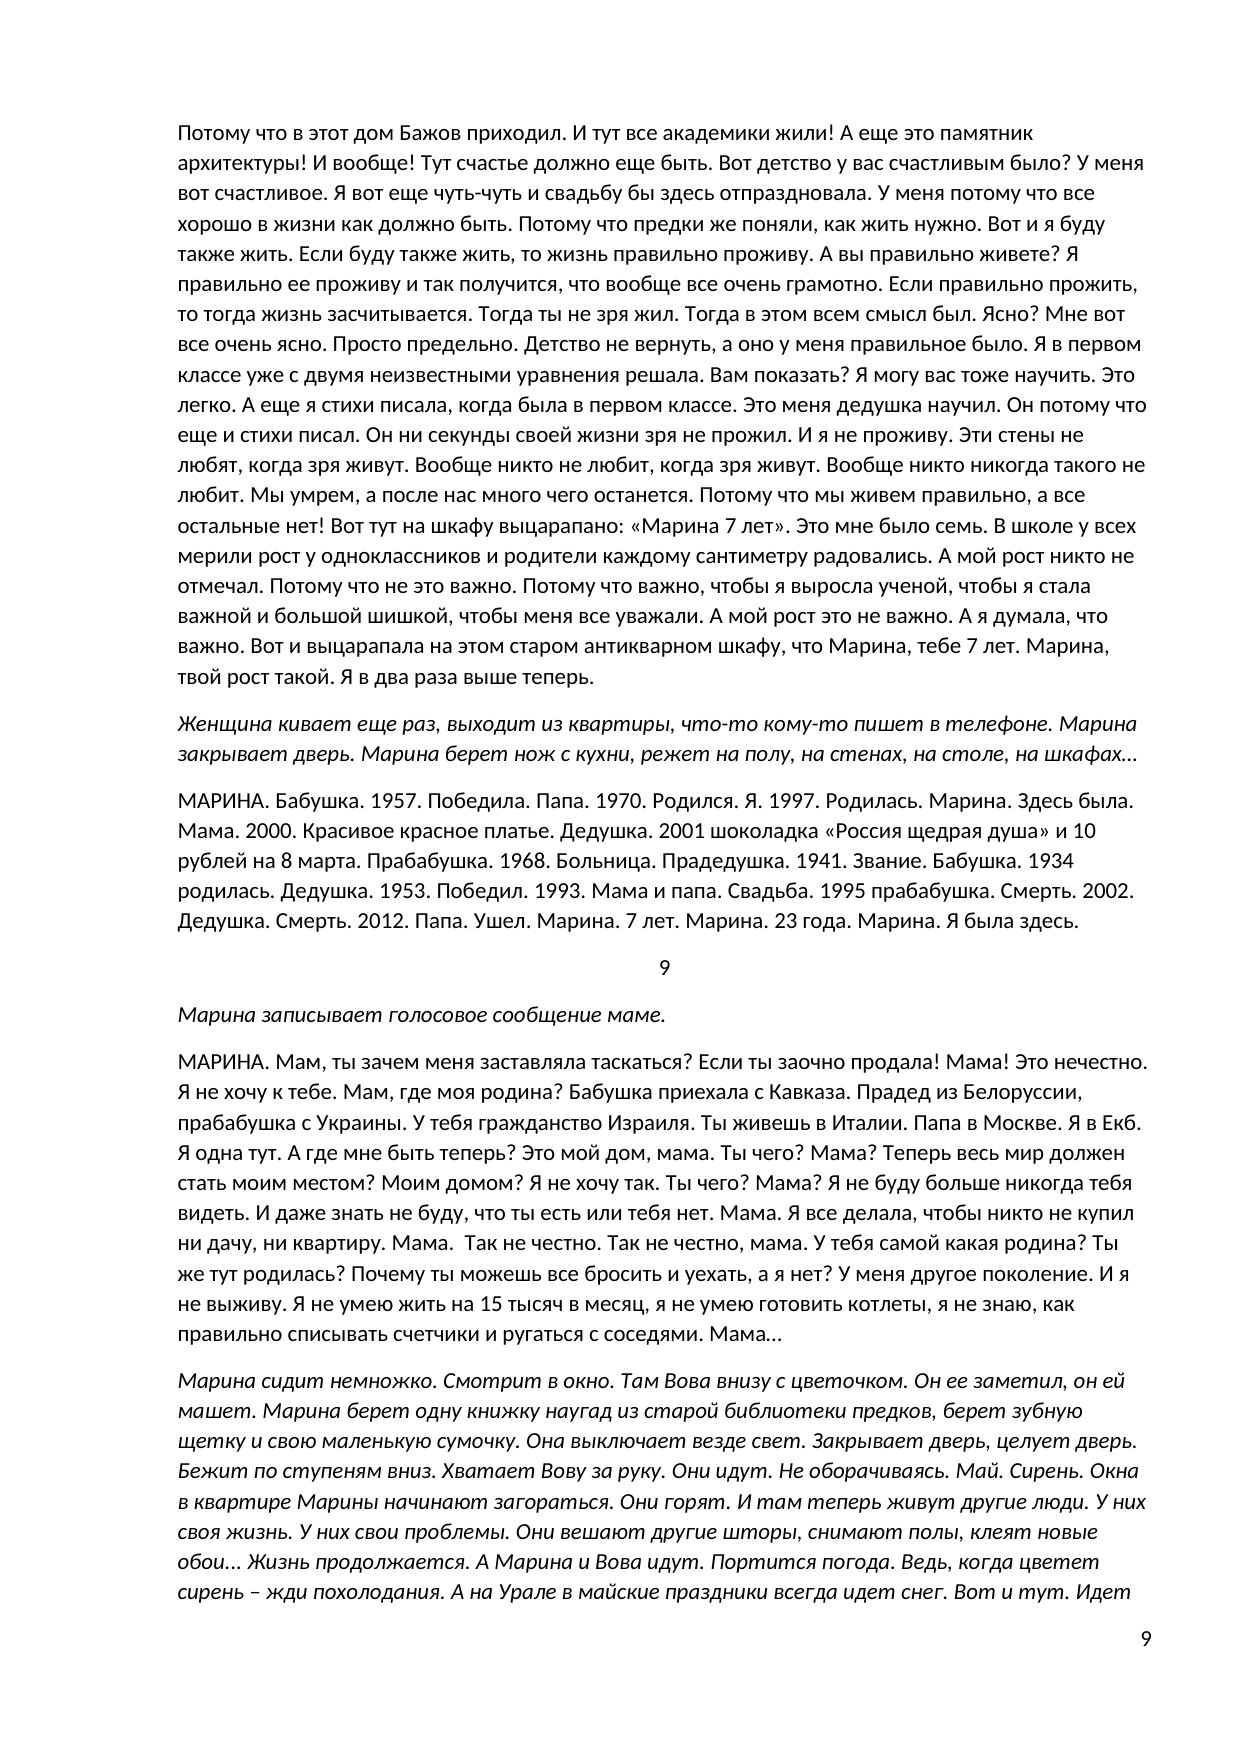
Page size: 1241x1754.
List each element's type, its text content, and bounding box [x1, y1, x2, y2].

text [177, 1366, 1152, 1606]
text МАРИНА. Мам, ты зачем меня заставляла таскаться? Если ты заочно продала! Мама! Это нечестно. Я не хочу к тебе. Мам, где моя родина? Бабушка приехала с Кавказа. Прадед из Белоруссии, прабабушка с Украины. У тебя гражданство Израиля. Ты живешь в Италии. Папа в Москве. Я в Екб. Я одна тут. А где мне быть теперь? Это мой дом, мама. Ты чего? Мама? Теперь весь мир должен стать моим местом? Моим домом? Я не хочу так. Ты чего? Мама? Я не буду больше никогда тебя видеть. И даже знать не буду, что ты есть или тебя нет. Мама. Я все делала, чтобы никто не купил ни дачу, ни квартиру. Мама. Так не честно. Так не честно, мама. У тебя самой какая родина? Ты же тут родилась? Почему ты можешь все бросить и уехать, а я нет? У меня другое поколение. И я не выживу. Я не умею жить на 15 тысяч в месяц, я не умею готовить котлеты, я не знаю, как правильно списывать счетчики и ругаться с соседями. Мама… [177, 1047, 1152, 1347]
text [177, 118, 1152, 690]
text 9 [177, 953, 1152, 982]
text МАРИНА. Бабушка. 1957. Победила. Папа. 1970. Родился. Я. 1997. Родилась. Марина. Здесь была. Мама. 2000. Красивое красное платье. Дедушка. 2001 шоколадка «Россия щедрая душа» и 10 рублей на 8 марта. Прабабушка. 1968. Больница. Прадедушка. 1941. Звание. Бабушка. 1934 родилась. Дедушка. 1953. Победил. 1993. Мама и папа. Свадьба. 1995 прабабушка. Смерть. 2002. Дедушка. Смерть. 2012. Папа. Ушел. Марина. 7 лет. Марина. 23 года. Марина. Я была здесь. [177, 786, 1152, 935]
text Женщина кивает еще раз, выходит из квартиры, что-то кому-то пишет в телефоне. Марина закрывает дверь. Марина берет нож с кухни, режет на полу, на стенах, на столе, на шкафах… [177, 709, 1152, 767]
text Марина записывает голосовое сообщение маме. [177, 1000, 1152, 1028]
